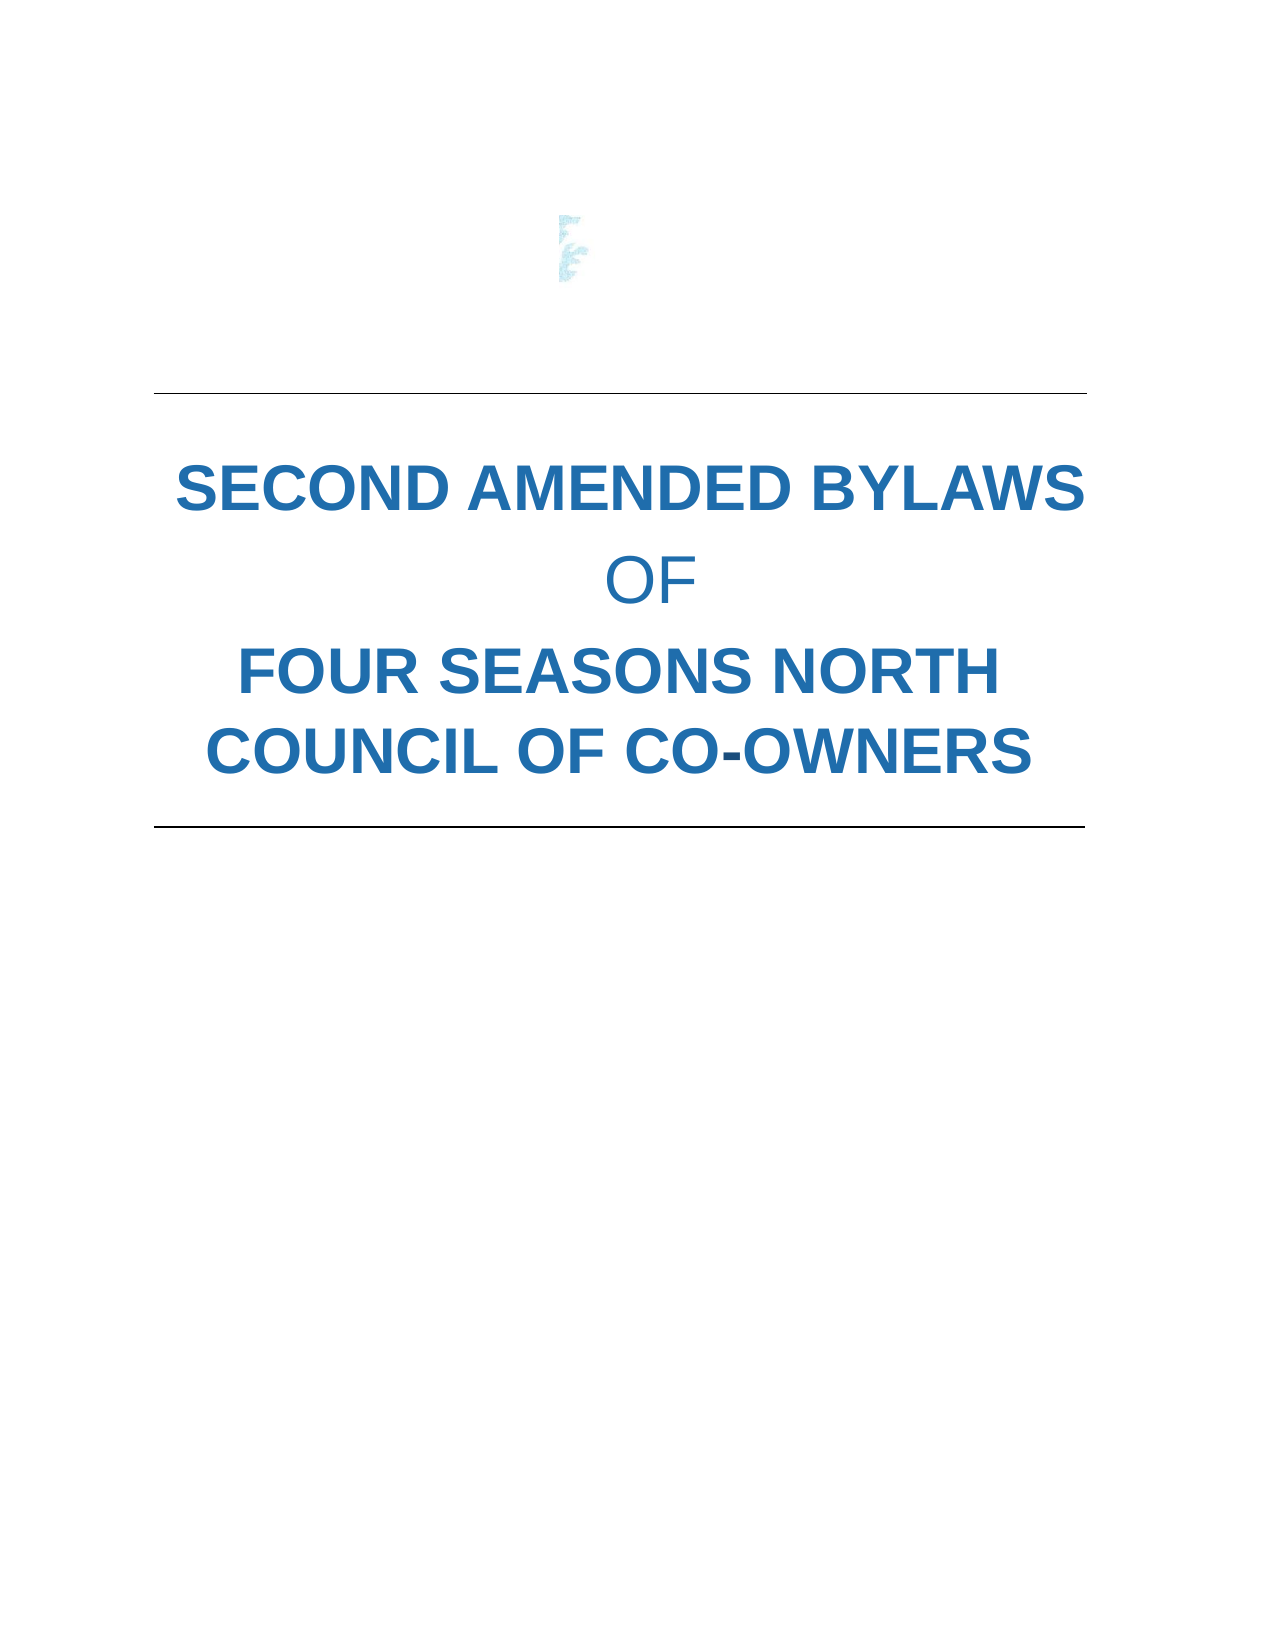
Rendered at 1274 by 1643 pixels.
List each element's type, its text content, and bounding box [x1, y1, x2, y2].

text SECOND AMENDED BYLAWS OF [174, 450, 1088, 617]
picture [558, 214, 596, 293]
text FOUR SEASONS NORTH COUNCIL OF CO-OWNERS [169, 633, 1070, 787]
